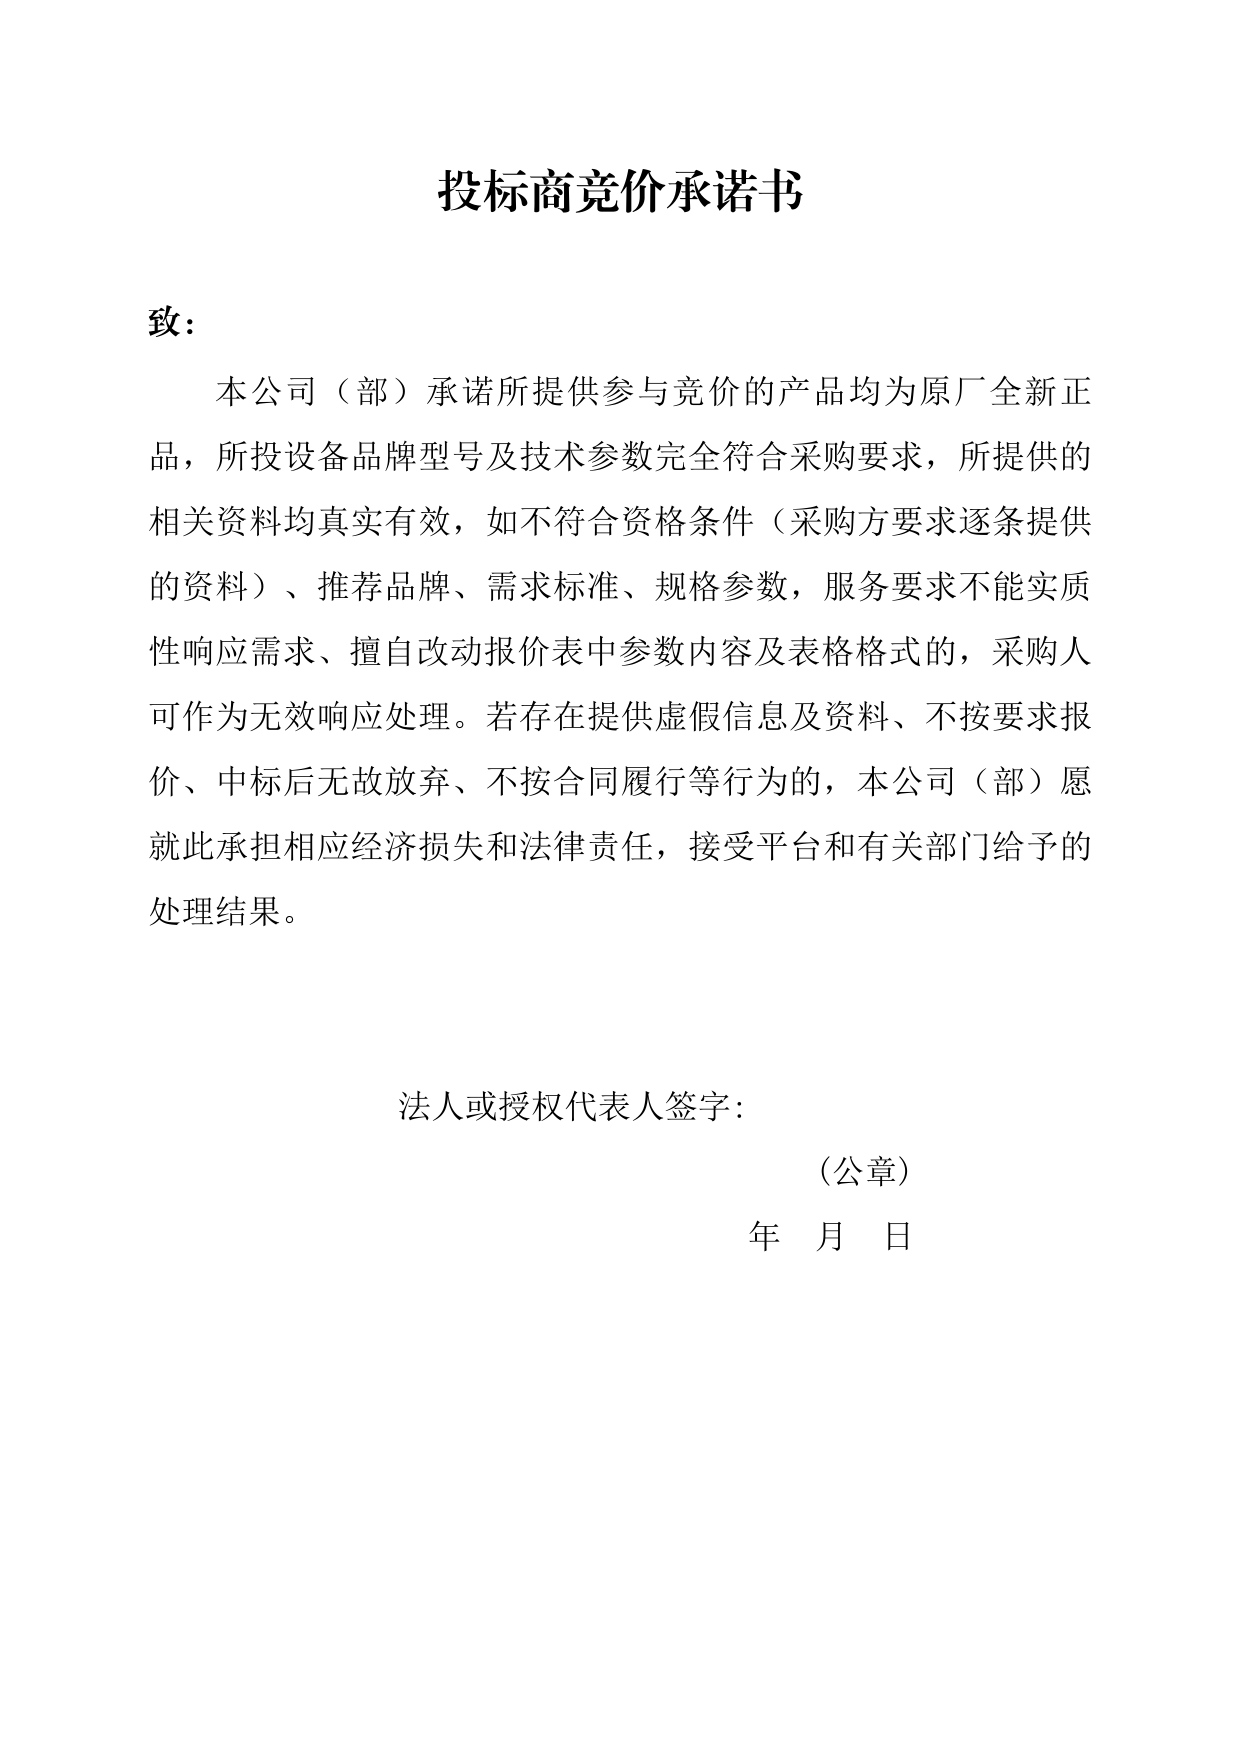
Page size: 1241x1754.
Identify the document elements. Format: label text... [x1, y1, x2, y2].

text 年 月 日 [148, 1202, 1093, 1267]
text 投标商竞价承诺书 [148, 162, 1093, 227]
text (公章) [148, 1137, 1093, 1202]
text 致： [148, 292, 1093, 357]
text 法人或授权代表人签字: [148, 1072, 1093, 1137]
text 本公司（部）承诺所提供参与竞价的产品均为原厂全新正品，所投设备品牌型号及技术参数完全符合采购要求，所提供的相关资料均真实有效，如不符合资格条件（采购方要求逐条提供的资料）、推荐品牌、需求标准、规格参数，服务要求不能实质性响应需求、擅自改动报价表中参数内容及表格格式的，采购人可作为无效响应处理。若存在提供虚假信息及资料、不按要求报价、中标后无故放弃、不按合同履行等行为的，本公司（部）愿就此承担相应经济损失和法律责任，接受平台和有关部门给予的处理结果。 [148, 357, 1093, 942]
